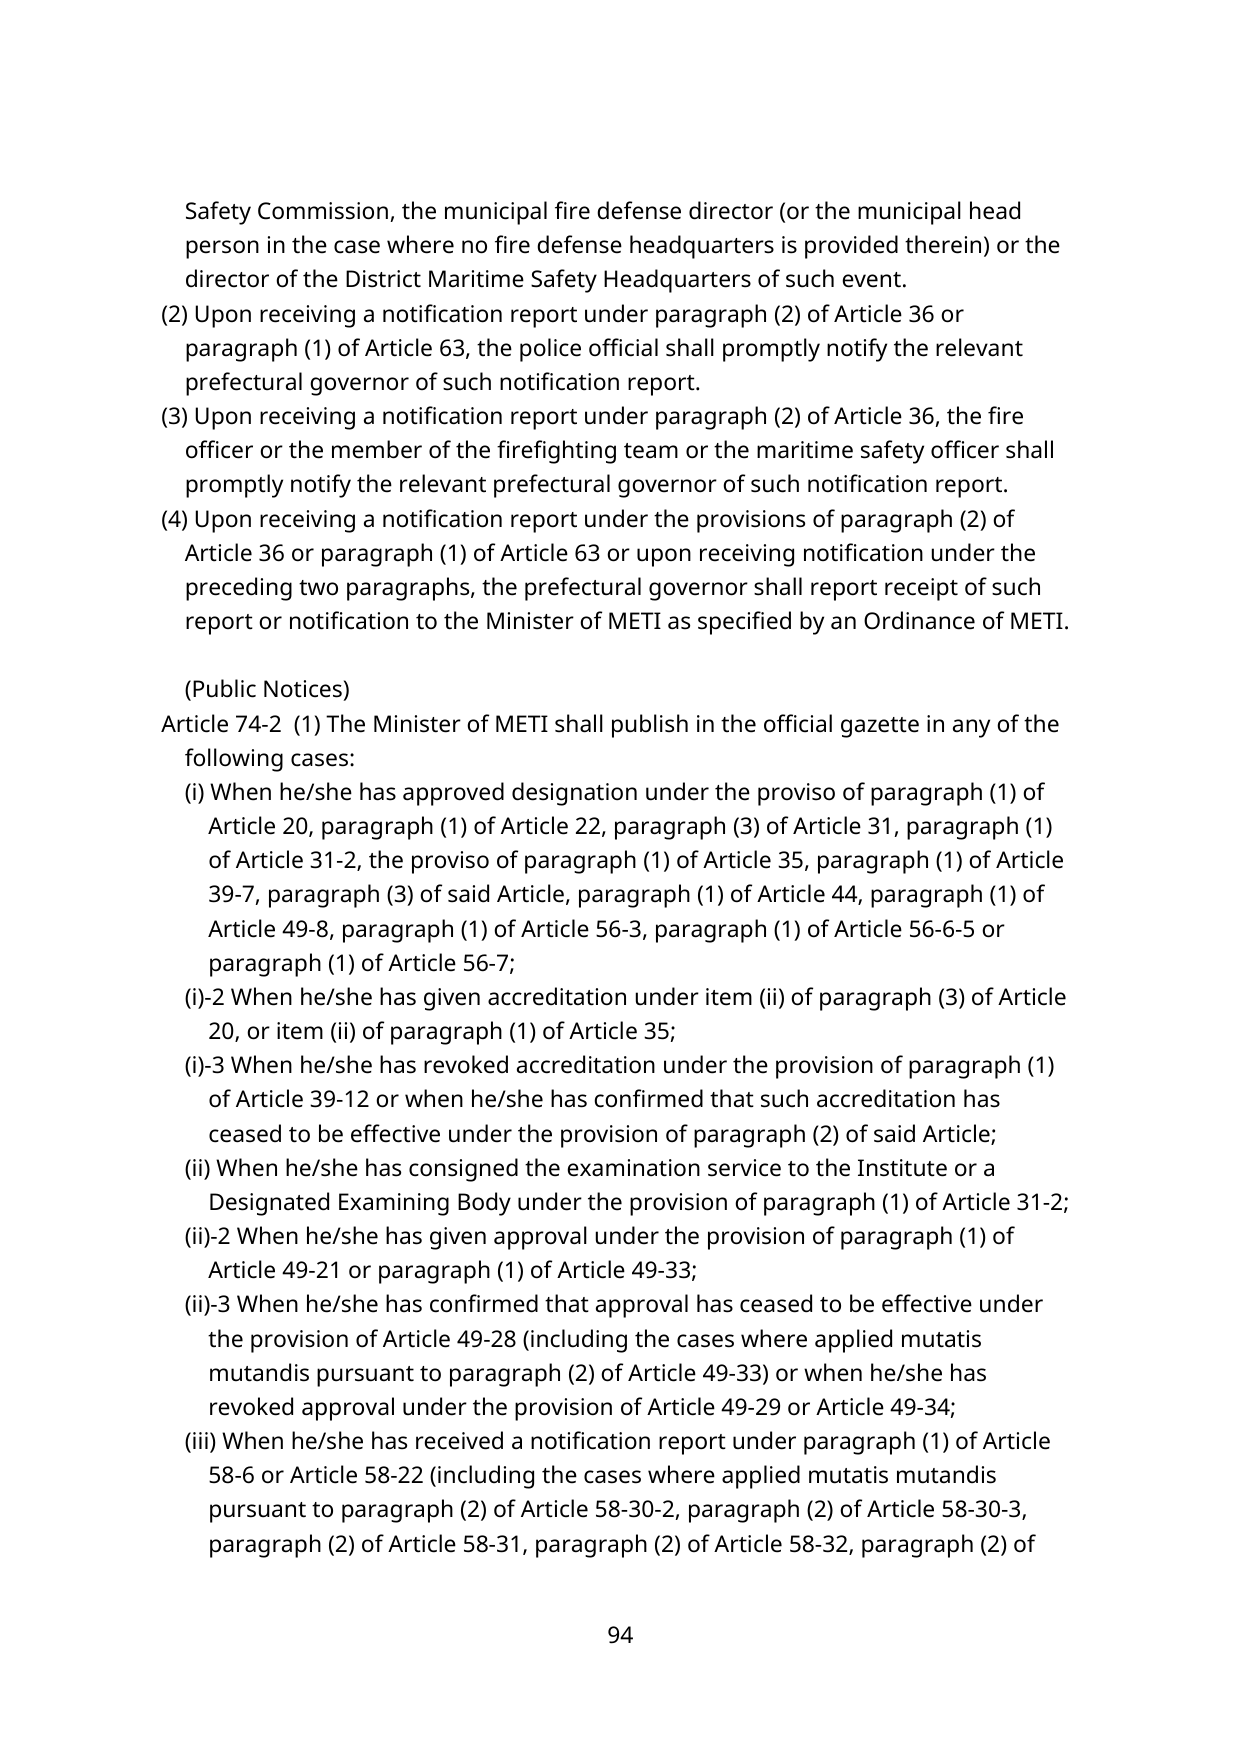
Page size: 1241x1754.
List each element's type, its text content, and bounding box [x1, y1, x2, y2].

text (i)-2 When he/she has given accreditation under item (ii) of paragraph (3) of Article 20, or item (ii) of paragraph (1) of Article 35; [184, 979, 1079, 1048]
text (i)-3 When he/she has revoked accreditation under the provision of paragraph (1) of Article 39-12 or when he/she has confirmed that such accreditation has ceased to be effective under the provision of paragraph (2) of said Article; [184, 1048, 1079, 1150]
text (3) Upon receiving a notification report under paragraph (2) of Article 36, the fire officer or the member of the firefighting team or the maritime safety officer shall promptly notify the relevant prefectural governor of such notification report. [161, 399, 1079, 501]
text (i) When he/she has approved designation under the proviso of paragraph (1) of Article 20, paragraph (1) of Article 22, paragraph (3) of Article 31, paragraph (1) of Article 31-2, the proviso of paragraph (1) of Article 35, paragraph (1) of Article 39-7, paragraph (3) of said Article, paragraph (1) of Article 44, paragraph (1) of Article 49-8, paragraph (1) of Article 56-3, paragraph (1) of Article 56-6-5 or paragraph (1) of Article 56-7; [184, 774, 1079, 979]
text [161, 194, 1079, 296]
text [184, 1424, 1079, 1560]
text (2) Upon receiving a notification report under paragraph (2) of Article 36 or paragraph (1) of Article 63, the police official shall promptly notify the relevant prefectural governor of such notification report. [161, 296, 1079, 399]
text Article 74-2 (1) The Minister of METI shall publish in the official gazette in any of the following cases: [161, 706, 1079, 774]
text (Public Notices) [184, 672, 1079, 706]
text (ii)-3 When he/she has confirmed that approval has ceased to be effective under the provision of Article 49-28 (including the cases where applied mutatis mutandis pursuant to paragraph (2) of Article 49-33) or when he/she has revoked approval under the provision of Article 49-29 or Article 49-34; [184, 1287, 1079, 1424]
text (4) Upon receiving a notification report under the provisions of paragraph (2) of Article 36 or paragraph (1) of Article 63 or upon receiving notification under the preceding two paragraphs, the prefectural governor shall report receipt of such report or notification to the Minister of METI as specified by an Ordinance of METI. [161, 501, 1079, 638]
text (ii)-2 When he/she has given approval under the provision of paragraph (1) of Article 49-21 or paragraph (1) of Article 49-33; [184, 1219, 1079, 1287]
text (ii) When he/she has consigned the examination service to the Institute or a Designated Examining Body under the provision of paragraph (1) of Article 31-2; [184, 1150, 1079, 1219]
